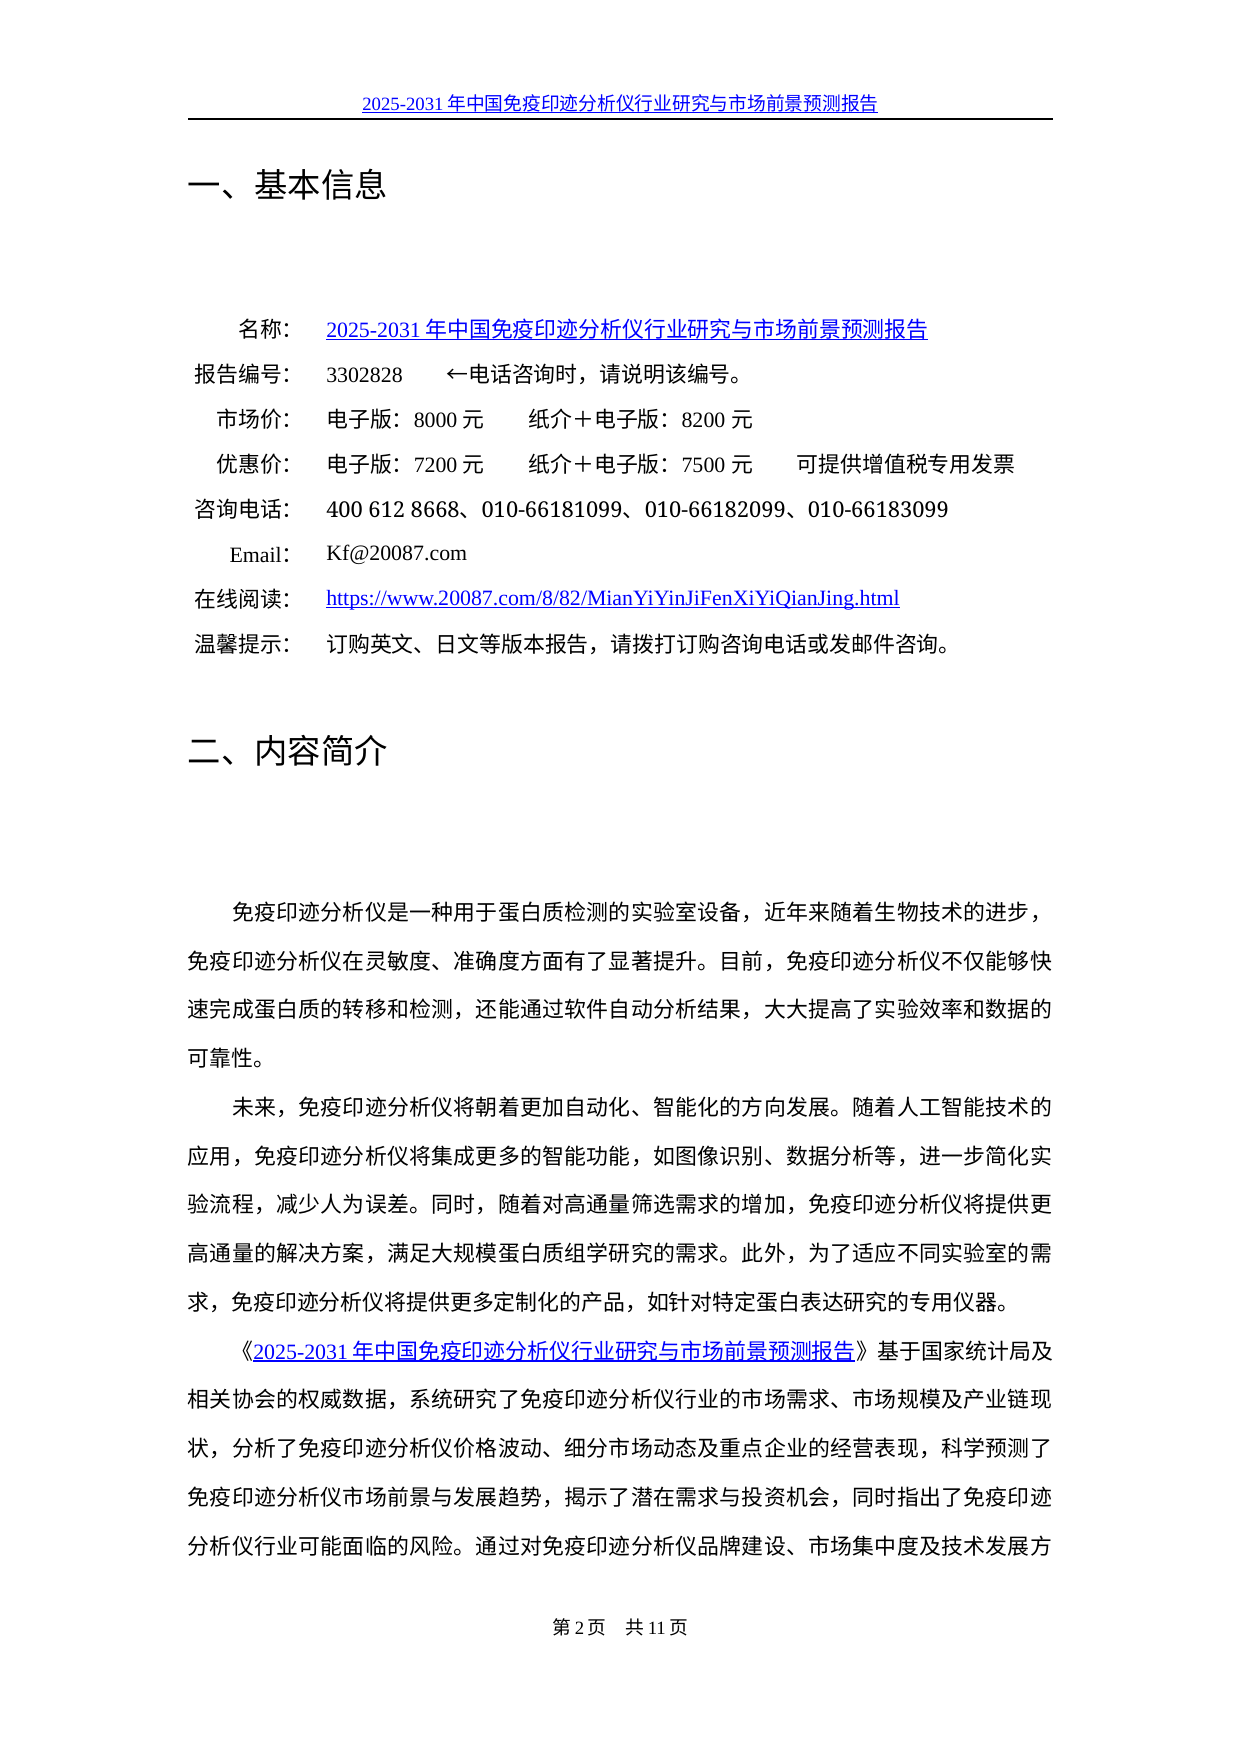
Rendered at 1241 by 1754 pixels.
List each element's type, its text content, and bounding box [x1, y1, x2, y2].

table_cell 3302828 ←电话咨询时，请说明该编号。 [315, 357, 1073, 402]
table_cell 电子版：7200 元 纸介＋电子版：7500 元 可提供增值税专用发票 [315, 447, 1073, 492]
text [187, 894, 1053, 1561]
table_header 2025-2031年中国免疫印迹分析仪行业研究与市场前景预测报告 [315, 312, 1073, 357]
table_cell 订购英文、日文等版本报告，请拨打订购咨询电话或发邮件咨询。 [315, 627, 1073, 672]
table_cell 优惠价： [167, 447, 315, 492]
table_cell 咨询电话： [167, 492, 315, 537]
table_cell 在线阅读： [167, 582, 315, 627]
table_cell 市场价： [167, 402, 315, 447]
table_cell Kf@20087.com [315, 537, 1073, 582]
table_cell 400 612 8668、010-66181099、010-66182099、010-66183099 [315, 492, 1073, 537]
table_cell Email： [167, 537, 315, 582]
table_header 名称： [167, 312, 315, 357]
title 二、内容简介 [187, 717, 1053, 782]
table_cell 报告编号： [167, 357, 315, 402]
title 一、基本信息 [187, 150, 1053, 215]
table_cell [315, 582, 1073, 627]
table_cell 温馨提示： [167, 627, 315, 672]
table_cell 电子版：8000 元 纸介＋电子版：8200 元 [315, 402, 1073, 447]
